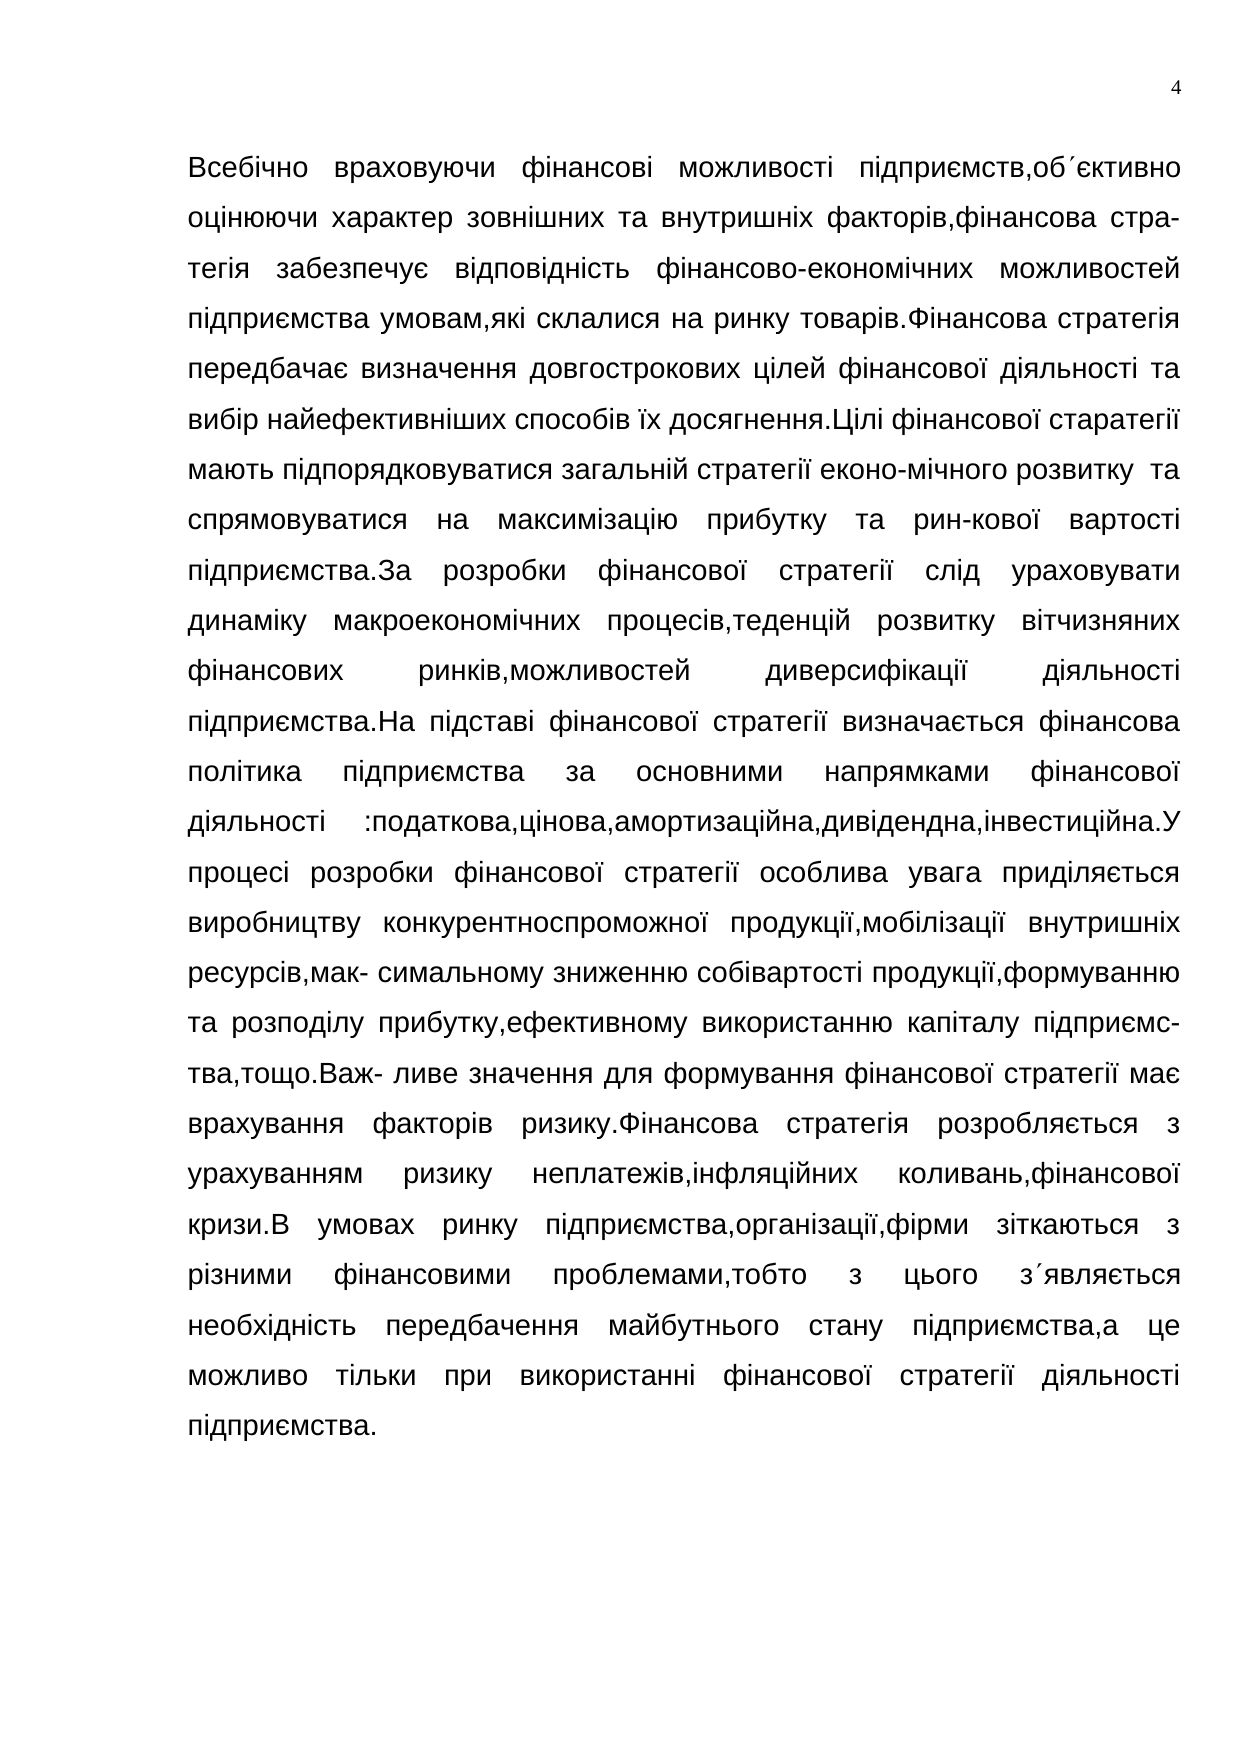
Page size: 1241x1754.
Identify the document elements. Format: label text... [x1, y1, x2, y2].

subtitle Всебічно враховуючи фінансові можливості підприємств,обєктивно оцінюючи характер зовнішних та внутришніх факторів,фінансова стра-тегія забезпечує відповідність фінансово-економічних можливостей підприємства умовам,які склалися на ринку товарів.Фінансова стратегія передбачає визначення довгострокових цілей фінансової діяльності та вибір найефективніших способів їх досягнення.Цілі фінансової старатегії мають підпорядковуватися загальній стратегії еконо-мічного розвитку та спрямовуватися на максимізацію прибутку та рин-кової вартості підприємства.За розробки фінансової стратегії слід ураховувати динаміку макроекономічних процесів,теденцій розвитку вітчизняних фінансових ринків,можливостей диверсифікації діяльності підприємства.На підставі фінансової стратегії визначається фінансова політика підприємства за основними напрямками фінансової діяльності :податкова,цінова,амортизаційна,дивідендна,інвестиційна.У процесі розробки фінансової стратегії особлива увага приділяється виробництву конкурентноспроможної продукції,мобілізації внутришніх ресурсів,мак- симальному зниженню собівартості продукції,формуванню та розподілу прибутку,ефективному використанню капіталу підприємс- тва,тощо.Важ- ливе значення для формування фінансової стратегії має врахування факторів ризику.Фінансова стратегія розробляється з урахуванням ризику неплатежів,інфляційних коливань,фінансової кризи.В умовах ринку підприємства,організації,фірми зіткаються з різними фінансовими проблемами,тобто з цього зявляється необхідність передбачення майбутнього стану підприємства,а це можливо тільки при використанні фінансової стратегії діяльності підприємства. [187, 150, 1181, 1442]
